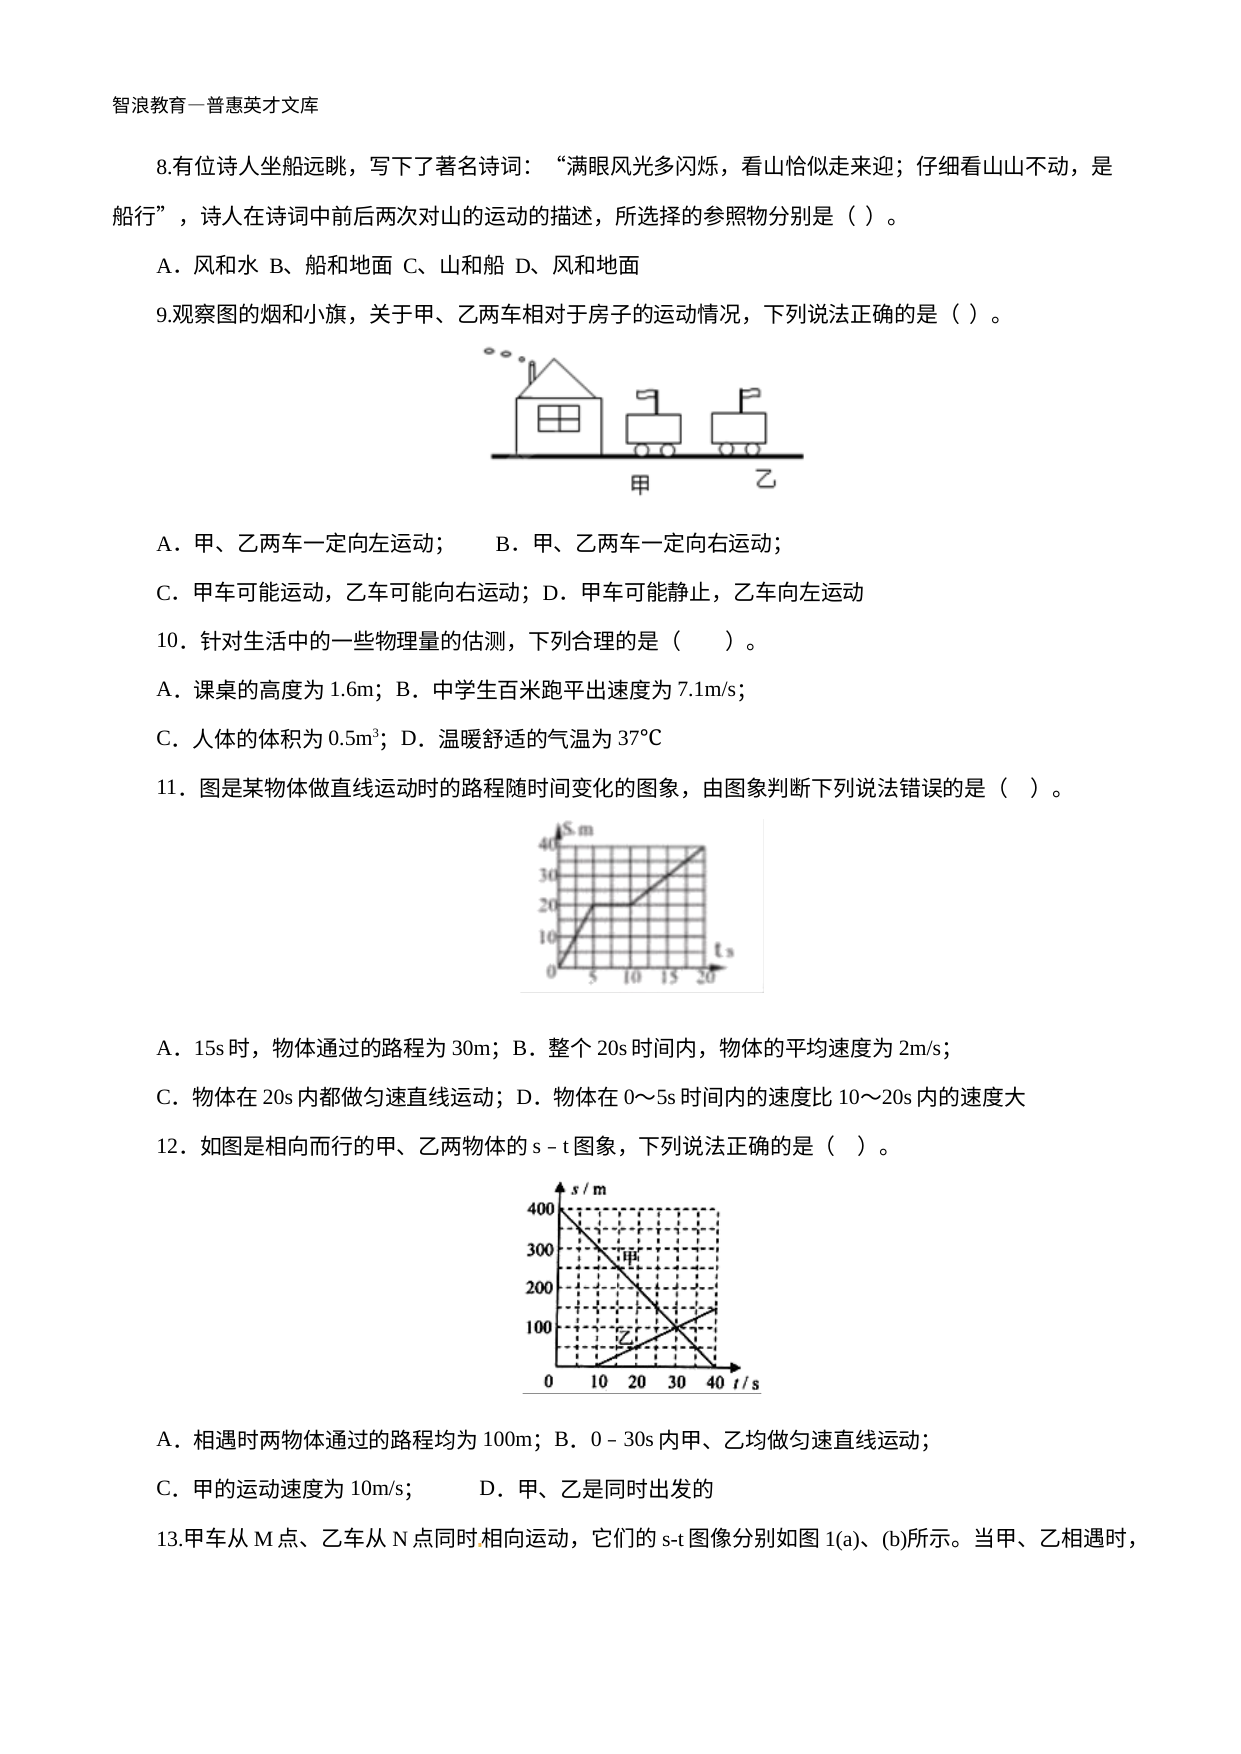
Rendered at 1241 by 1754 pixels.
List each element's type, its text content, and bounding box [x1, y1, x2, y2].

text 9.观察图的烟和小旗，关于甲、乙两车相对于房子的运动情况，下列说法正确的是（ ）。 [112, 296, 1128, 329]
text C．甲的运动速度为10m/s； D．甲、乙是同时出发的 [112, 1471, 1128, 1504]
text C．物体在20s内都做匀速直线运动；D．物体在0～5s时间内的速度比10～20s内的速度大 [112, 1080, 1128, 1113]
text 10．针对生活中的一些物理量的估测，下列合理的是（ ）。 [112, 623, 1128, 657]
picture [480, 344, 804, 497]
text 12．如图是相向而行的甲、乙两物体的s﹣t图象，下列说法正确的是（ ）。 [112, 1129, 1128, 1162]
text A．15s时，物体通过的路程为30m；B．整个20s时间内，物体的平均速度为2m/s； [112, 1031, 1128, 1064]
text A．风和水 B、船和地面 C、山和船 D、风和地面 [112, 247, 1128, 280]
text 11．图是某物体做直线运动时的路程随时间变化的图象，由图象判断下列说法错误的是（ ）。 [112, 770, 1128, 803]
picture [520, 819, 764, 993]
text A．相遇时两物体通过的路程均为100m；B．0﹣30s内甲、乙均做匀速直线运动； [112, 1422, 1128, 1455]
text C．人体的体积为0.5m3；D．温暖舒适的气温为37℃ [112, 721, 1128, 754]
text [112, 1520, 1128, 1553]
text 8.有位诗人坐船远眺，写下了著名诗词：“满眼风光多闪烁，看山恰似走来迎；仔细看山山不动，是船行”，诗人在诗词中前后两次对山的运动的描述，所选择的参照物分别是（ ）。 [112, 148, 1128, 231]
picture [522, 1177, 762, 1394]
text A．甲、乙两车一定向左运动； B．甲、乙两车一定向右运动； [112, 526, 1128, 559]
text A．课桌的高度为1.6m；B．中学生百米跑平出速度为7.1m/s； [112, 672, 1128, 706]
text C．甲车可能运动，乙车可能向右运动；D．甲车可能静止，乙车向左运动 [112, 574, 1128, 608]
